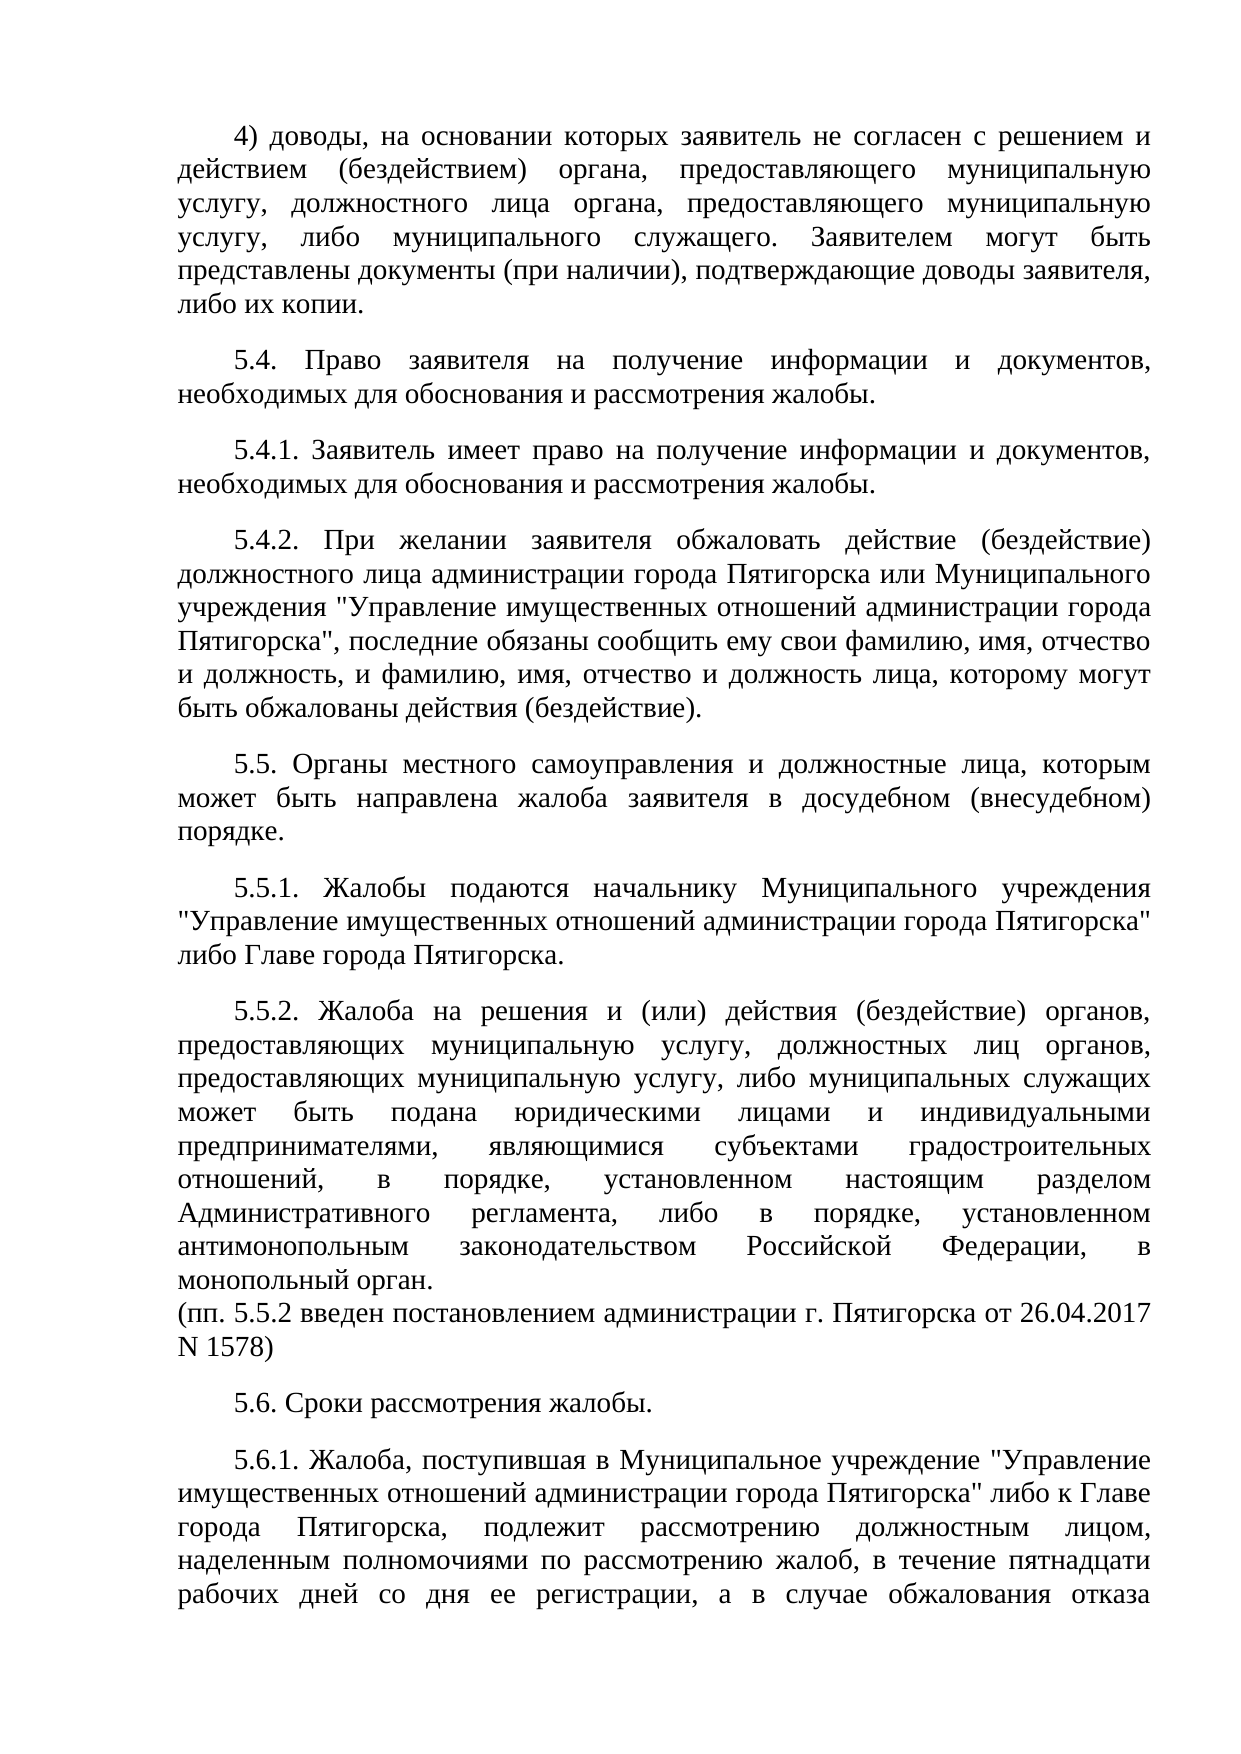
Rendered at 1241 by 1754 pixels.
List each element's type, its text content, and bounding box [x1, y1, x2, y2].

text 5.5.1. Жалобы подаются начальнику Муниципального учреждения "Управление имущественных отношений администрации города Пятигорска" либо Главе города Пятигорска. [177, 870, 1152, 971]
text 5.5.2. Жалоба на решения и (или) действия (бездействие) органов, предоставляющих муниципальную услугу, должностных лиц органов, предоставляющих муниципальную услугу, либо муниципальных служащих может быть подана юридическими лицами и индивидуальными предпринимателями, являющимися субъектами градостроительных отношений, в порядке, установленном настоящим разделом Административного регламента, либо в порядке, установленном антимонопольным законодательством Российской Федерации, в монопольный орган. [177, 993, 1152, 1295]
text (пп. 5.5.2 введен постановлением администрации г. Пятигорска от 26.04.2017 N 1578) [177, 1295, 1152, 1362]
text 5.6. Сроки рассмотрения жалобы. [177, 1385, 1152, 1419]
text 5.4. Право заявителя на получение информации и документов, необходимых для обоснования и рассмотрения жалобы. [177, 342, 1152, 409]
text 5.4.1. Заявитель имеет право на получение информации и документов, необходимых для обоснования и рассмотрения жалобы. [177, 432, 1152, 499]
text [177, 1442, 1152, 1609]
text 5.4.2. При желании заявителя обжаловать действие (бездействие) должностного лица администрации города Пятигорска или Муниципального учреждения "Управление имущественных отношений администрации города Пятигорска", последние обязаны сообщить ему свои фамилию, имя, отчество и должность, и фамилию, имя, отчество и должность лица, которому могут быть обжалованы действия (бездействие). [177, 522, 1152, 723]
text 4) доводы, на основании которых заявитель не согласен с решением и действием (бездействием) органа, предоставляющего муниципальную услугу, должностного лица органа, предоставляющего муниципальную услугу, либо муниципального служащего. Заявителем могут быть представлены документы (при наличии), подтверждающие доводы заявителя, либо их копии. [177, 118, 1152, 319]
text 5.5. Органы местного самоуправления и должностные лица, которым может быть направлена жалоба заявителя в досудебном (внесудебном) порядке. [177, 746, 1152, 847]
